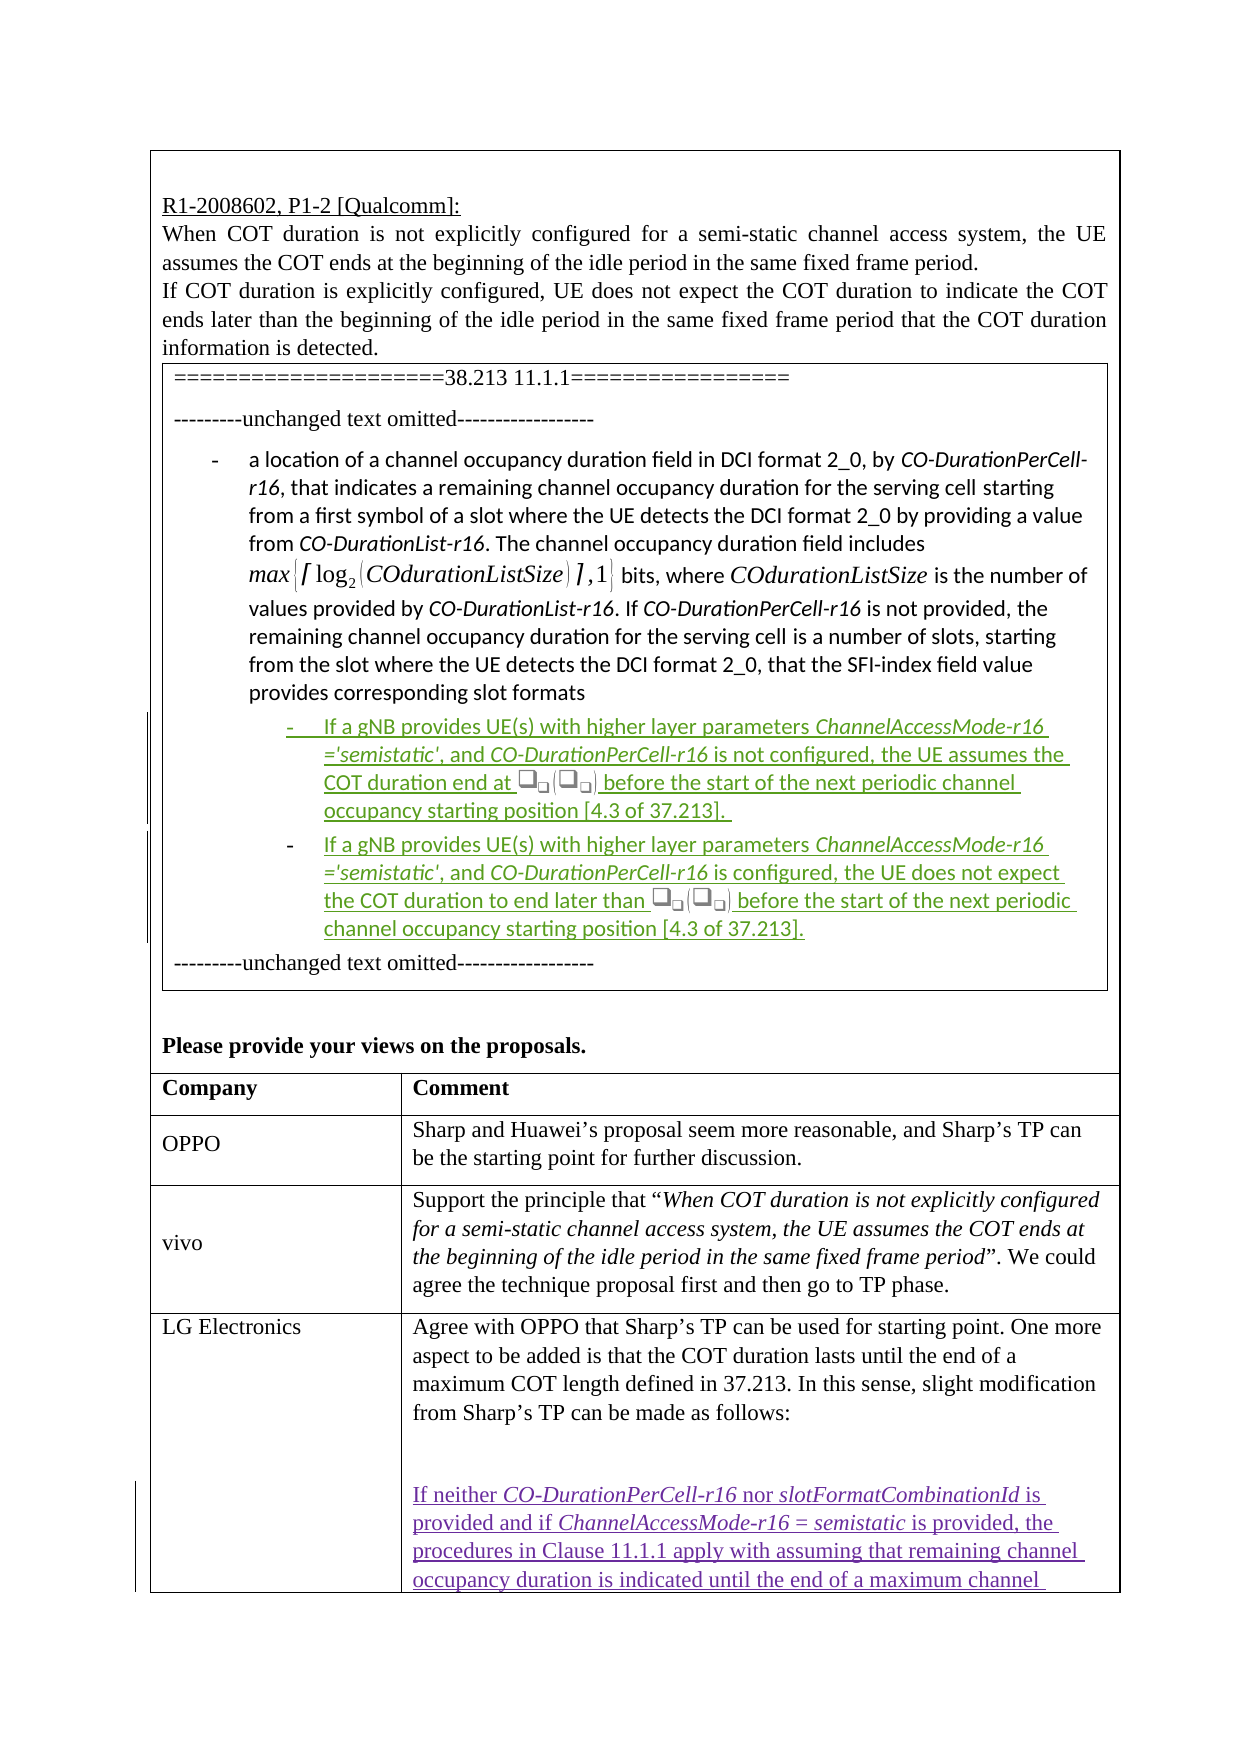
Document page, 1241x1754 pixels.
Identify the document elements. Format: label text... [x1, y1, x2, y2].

table_cell Comment [402, 1074, 1119, 1115]
table_cell Company [151, 1074, 401, 1115]
table_cell Support the principle that “When COT duration is not explicitly configured for a semi-static channel access system, the UE assumes the COT ends at the beginning of the idle period in the same fixed frame period”. We could agree the technique proposal first and then go to TP phase. [402, 1186, 1119, 1312]
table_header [151, 151, 1119, 1073]
table_cell vivo [151, 1186, 401, 1312]
table_cell Sharp and Huawei’s proposal seem more reasonable, and Sharp’s TP can be the starting point for further discussion. [402, 1116, 1119, 1185]
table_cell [402, 1314, 1119, 1592]
table_cell OPPO [151, 1116, 401, 1185]
table_cell LG Electronics [151, 1314, 401, 1592]
